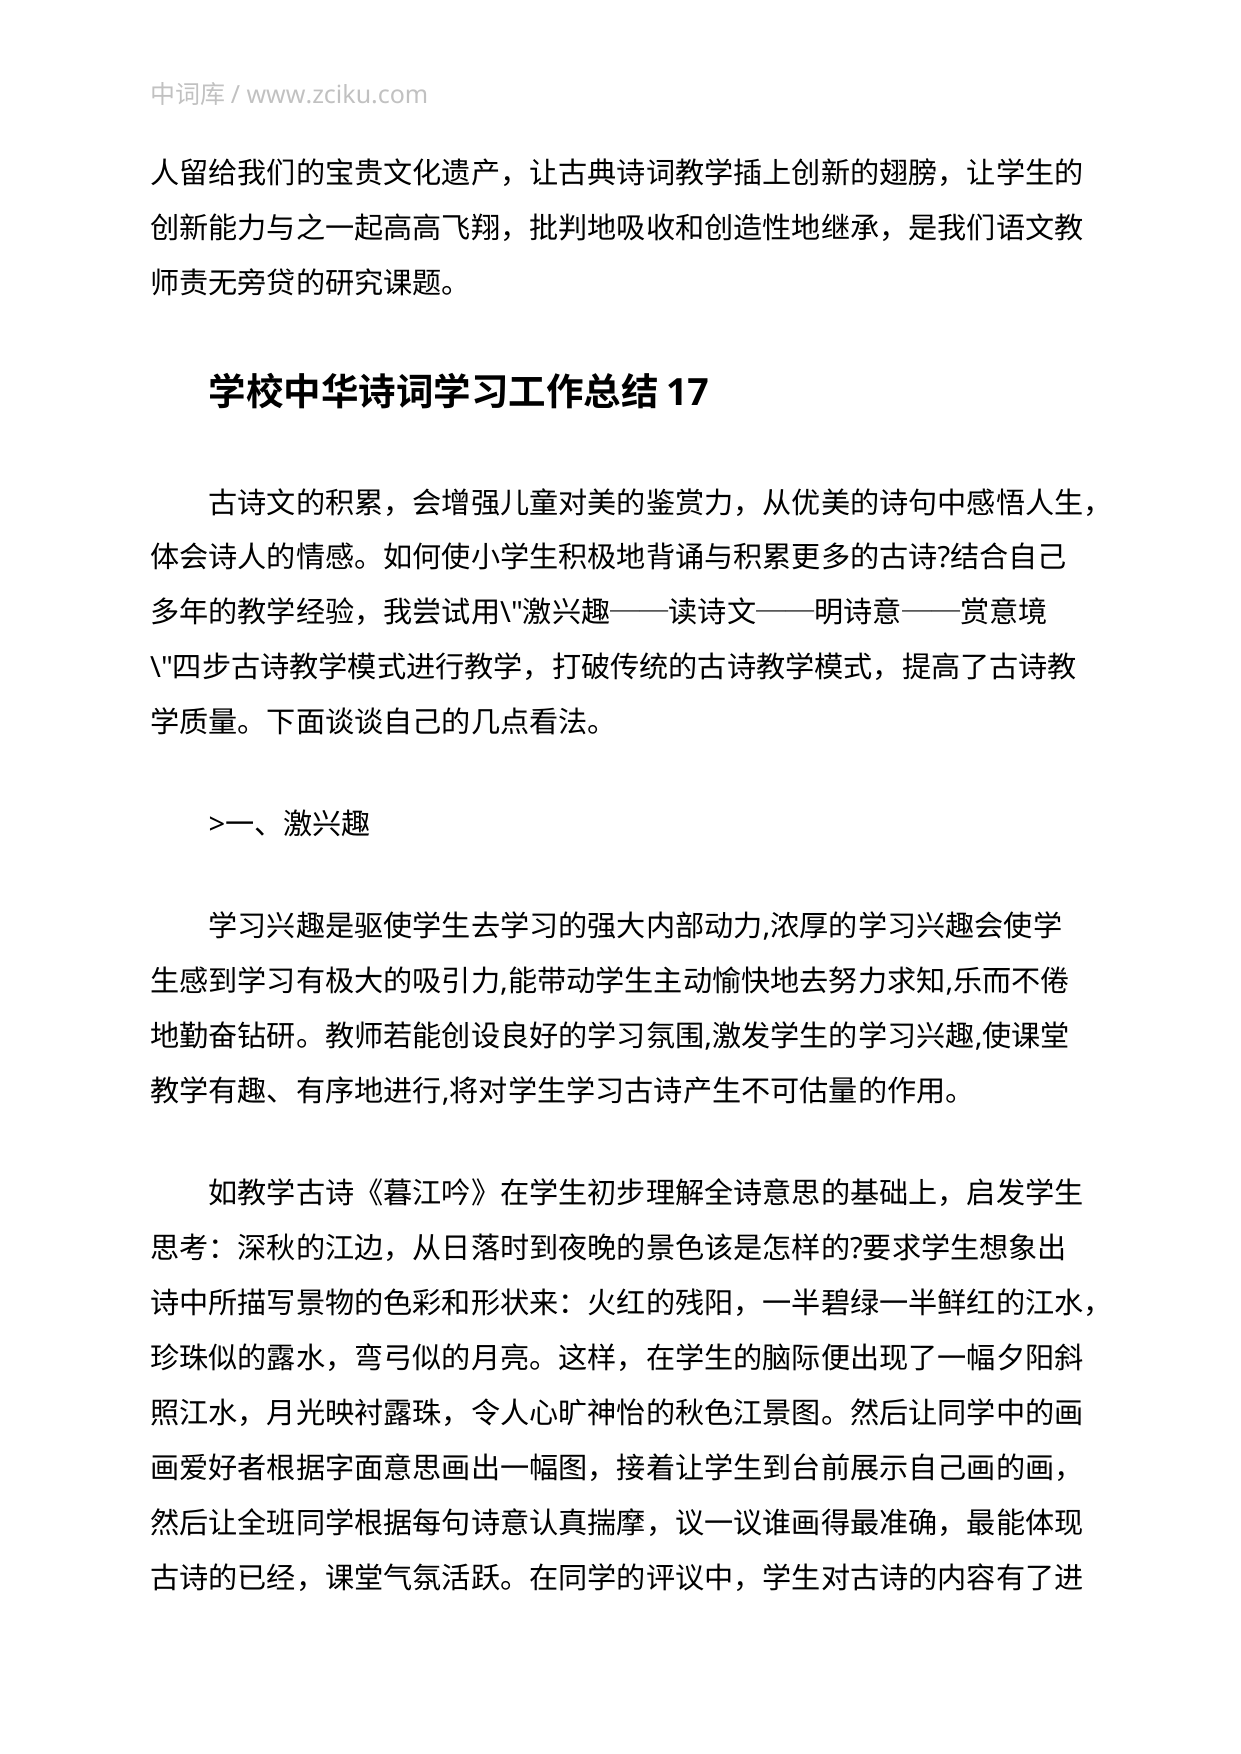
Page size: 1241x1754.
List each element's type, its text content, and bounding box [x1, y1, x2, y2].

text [150, 150, 1090, 302]
text 学校中华诗词学习工作总结17 [150, 362, 1090, 416]
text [150, 1170, 1090, 1596]
text >一、激兴趣 [150, 801, 1090, 843]
text 学习兴趣是驱使学生去学习的强大内部动力,浓厚的学习兴趣会使学生感到学习有极大的吸引力,能带动学生主动愉快地去努力求知,乐而不倦地勤奋钻研。教师若能创设良好的学习氛围,激发学生的学习兴趣,使课堂教学有趣、有序地进行,将对学生学习古诗产生不可估量的作用。 [150, 903, 1090, 1110]
text 古诗文的积累，会增强儿童对美的鉴赏力，从优美的诗句中感悟人生，体会诗人的情感。如何使小学生积极地背诵与积累更多的古诗?结合自己多年的教学经验，我尝试用\"激兴趣──读诗文──明诗意──赏意境\"四步古诗教学模式进行教学，打破传统的古诗教学模式，提高了古诗教学质量。下面谈谈自己的几点看法。 [150, 479, 1090, 741]
